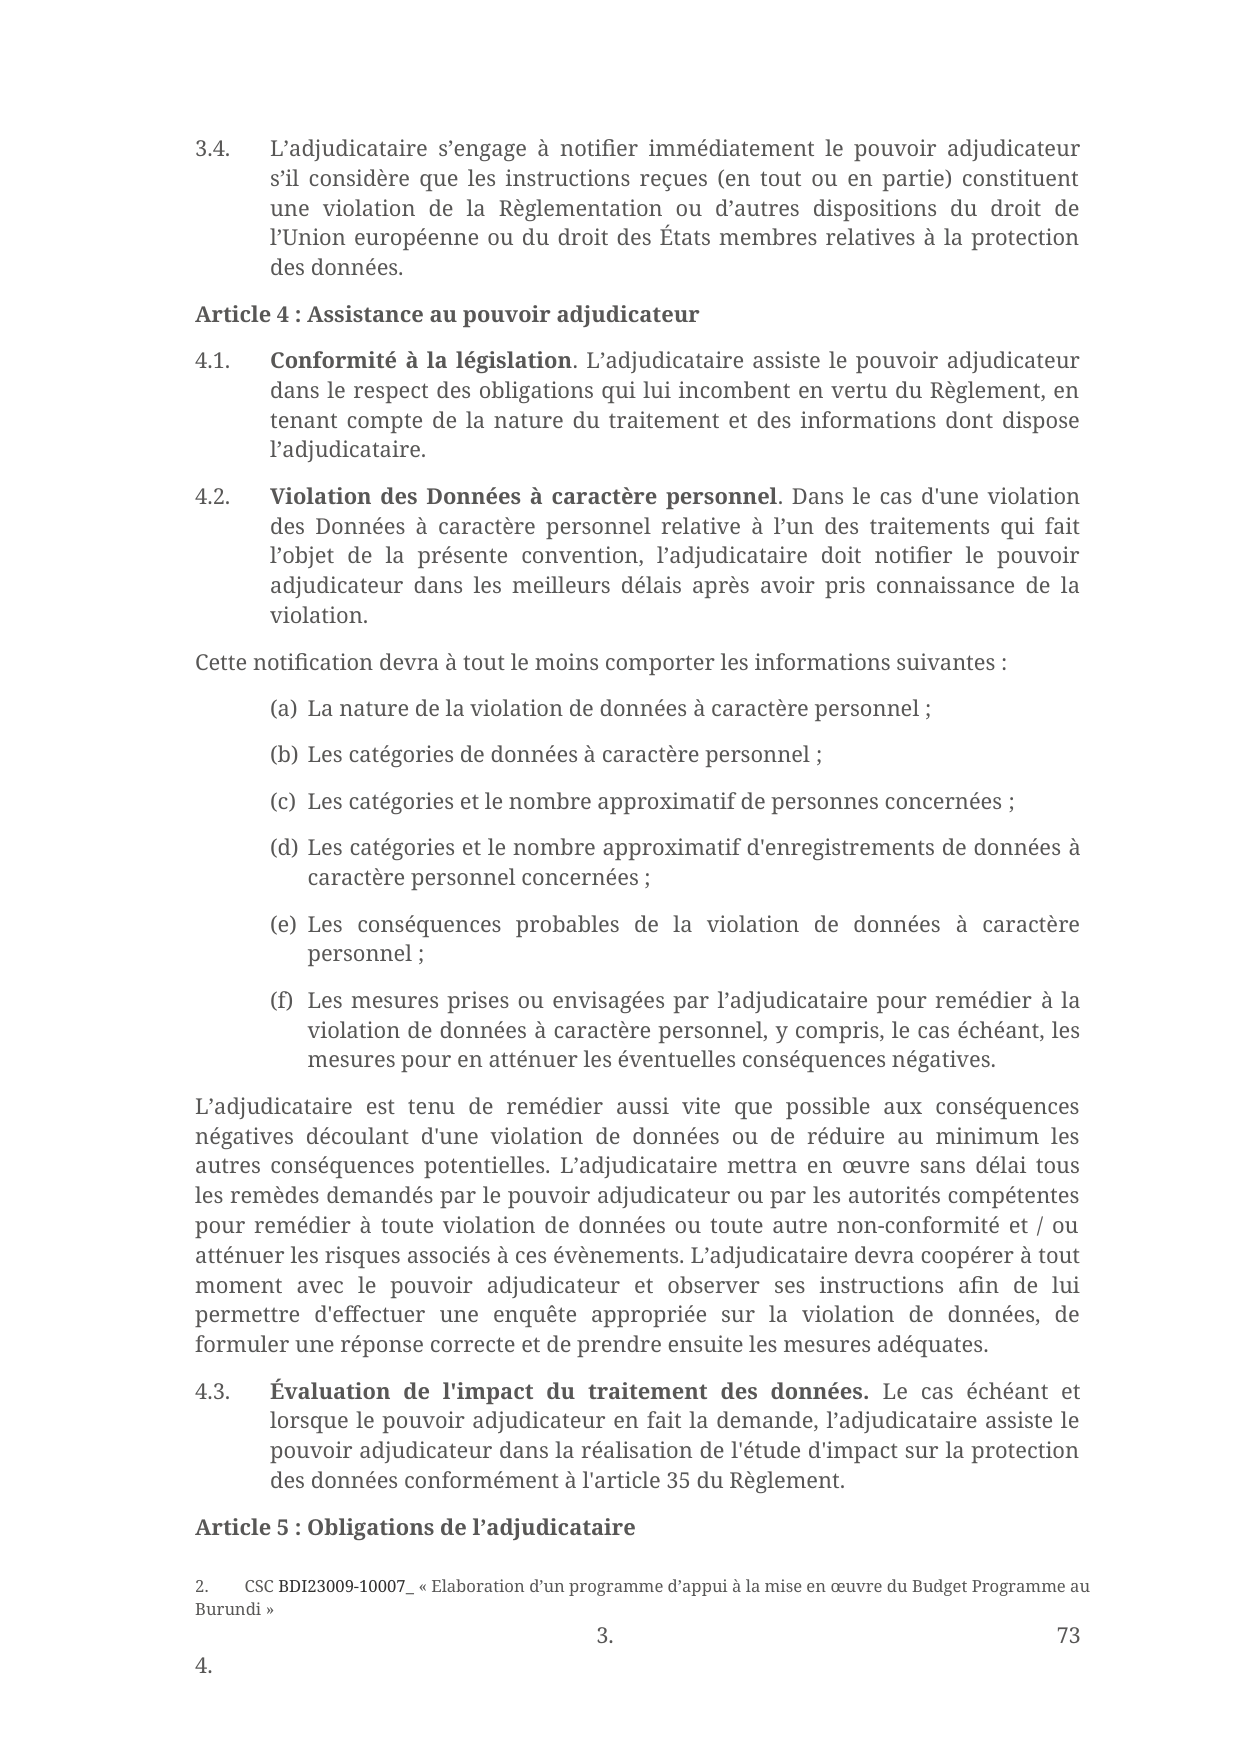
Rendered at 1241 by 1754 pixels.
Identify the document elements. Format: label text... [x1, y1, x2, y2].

text Article 4 : Assistance au pouvoir adjudicateur [195, 298, 1081, 328]
text Cette notification devra à tout le moins comporter les informations suivantes : [195, 646, 1081, 676]
list Évaluation de l'impact du traitement des données. Le cas échéant et lorsque le pouvoir adjudicateur en fait la demande, l’adjudicataire assiste le pouvoir adjudicateur dans la réalisation de l'étude d'impact sur la protection des données conformément à l'article 35 du Règlement. [195, 1376, 1081, 1495]
text L’adjudicataire est tenu de remédier aussi vite que possible aux conséquences négatives découlant d'une violation de données ou de réduire au minimum les autres conséquences potentielles. L’adjudicataire mettra en œuvre sans délai tous les remèdes demandés par le pouvoir adjudicateur ou par les autorités compétentes pour remédier à toute violation de données ou toute autre non-conformité et / ou atténuer les risques associés à ces évènements. L’adjudicataire devra coopérer à tout moment avec le pouvoir adjudicateur et observer ses instructions afin de lui permettre d'effectuer une enquête appropriée sur la violation de données, de formuler une réponse correcte et de prendre ensuite les mesures adéquates. [195, 1091, 1081, 1359]
list Les catégories de données à caractère personnel ; [270, 739, 1081, 769]
list L’adjudicataire s’engage à notifier immédiatement le pouvoir adjudicateur s’il considère que les instructions reçues (en tout ou en partie) constituent une violation de la Règlementation ou d’autres dispositions du droit de l’Union européenne ou du droit des États membres relatives à la protection des données. [195, 133, 1081, 282]
list La nature de la violation de données à caractère personnel ; [270, 693, 1081, 723]
list Les catégories et le nombre approximatif de personnes concernées ; [270, 786, 1081, 816]
list Conformité à la législation. L’adjudicataire assiste le pouvoir adjudicateur dans le respect des obligations qui lui incombent en vertu du Règlement, en tenant compte de la nature du traitement et des informations dont dispose l’adjudicataire. [195, 345, 1081, 464]
list Les conséquences probables de la violation de données à caractère personnel ; [270, 908, 1081, 968]
list Les catégories et le nombre approximatif d'enregistrements de données à caractère personnel concernées ; [270, 832, 1081, 892]
list Les mesures prises ou envisagées par l’adjudicataire pour remédier à la violation de données à caractère personnel, y compris, le cas échéant, les mesures pour en atténuer les éventuelles conséquences négatives. [270, 985, 1081, 1074]
text Article 5 : Obligations de l’adjudicataire [195, 1511, 1081, 1541]
list Violation des Données à caractère personnel. Dans le cas d'une violation des Données à caractère personnel relative à l’un des traitements qui fait l’objet de la présente convention, l’adjudicataire doit notifier le pouvoir adjudicateur dans les meilleurs délais après avoir pris connaissance de la violation. [195, 481, 1081, 630]
